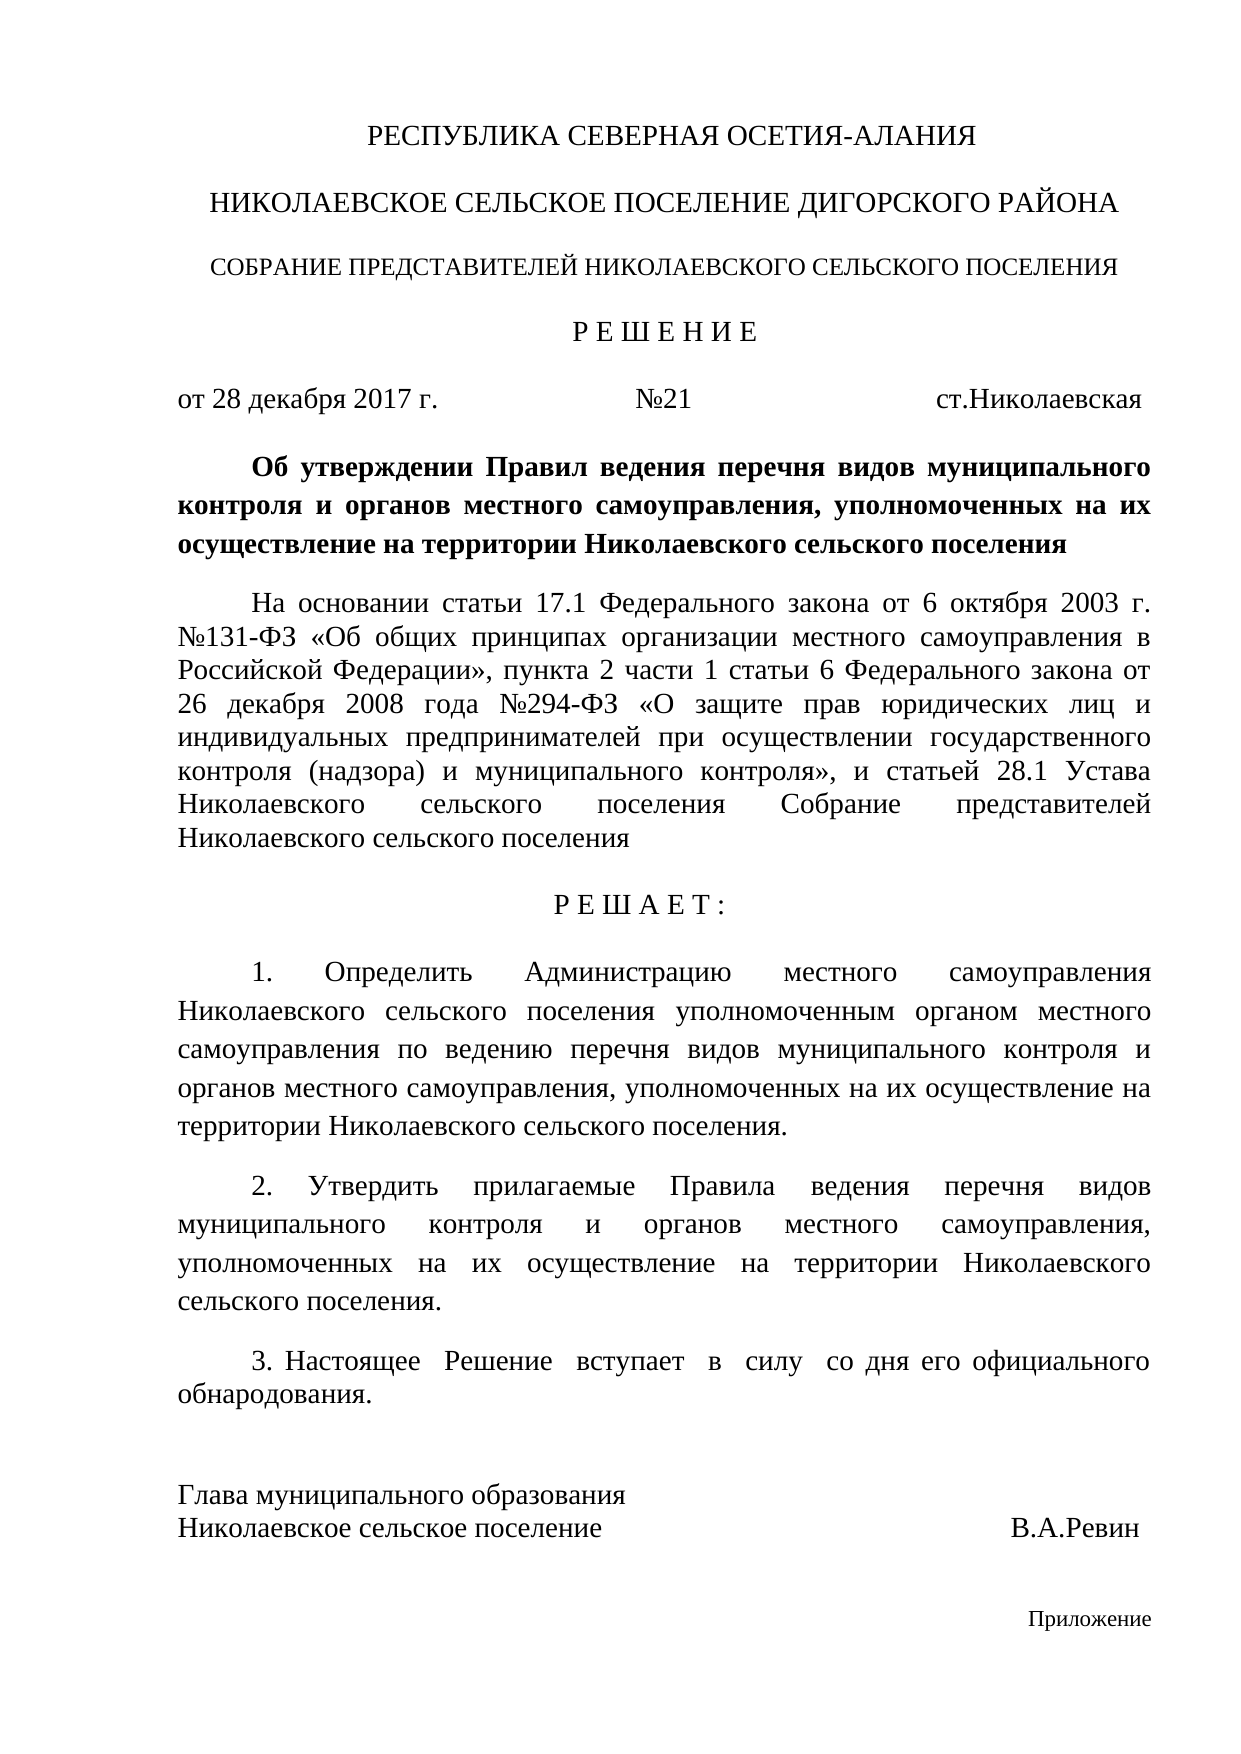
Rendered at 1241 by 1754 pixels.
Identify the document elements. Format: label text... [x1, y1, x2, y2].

text РЕСПУБЛИКА СЕВЕРНАЯ ОСЕТИЯ-АЛАНИЯ [177, 118, 1152, 152]
text Р Е Ш Е Н И Е [177, 314, 1152, 348]
text НИКОЛАЕВСКОЕ СЕЛЬСКОЕ ПОСЕЛЕНИЕ ДИГОРСКОГО РАЙОНА [177, 185, 1152, 219]
text Р Е Ш А Е Т : [472, 887, 1152, 921]
text от 28 декабря 2017 г. №21 ст.Николаевская [177, 382, 1152, 415]
text На основании статьи 17.1 Федерального закона от 6 октября 2003 г. №131-ФЗ «Об общих принципах организации местного самоуправления в Российской Федерации», пункта 2 части 1 статьи 6 Федерального закона от 26 декабря 2008 года №294-ФЗ «О защите прав юридических лиц и индивидуальных предпринимателей при осуществлении государственного контроля (надзора) и муниципального контроля», и статьей 28.1 Устава Николаевского сельского поселения Собрание представителей Николаевского сельского поселения [177, 585, 1152, 853]
text Николаевское сельское поселение В.А.Ревин [177, 1510, 1152, 1544]
text СОБРАНИЕ ПРЕДСТАВИТЕЛЕЙ НИКОЛАЕВСКОГО СЕЛЬСКОГО ПОСЕЛЕНИЯ [177, 252, 1152, 281]
text 2. Утвердить прилагаемые Правила ведения перечня видов муниципального контроля и органов местного самоуправления, уполномоченных на их осуществление на территории Николаевского сельского поселения. [177, 1168, 1152, 1317]
text Глава муниципального образования [177, 1477, 1152, 1510]
text Приложение [177, 1606, 1152, 1632]
text 1. Определить Администрацию местного самоуправления Николаевского сельского поселения уполномоченным органом местного самоуправления по ведению перечня видов муниципального контроля и органов местного самоуправления, уполномоченных на их осуществление на территории Николаевского сельского поселения. [177, 954, 1152, 1142]
text 3. Настоящее Решение вступает в силу со дня его официального обнародования. [177, 1343, 1152, 1410]
text Об утверждении Правил ведения перечня видов муниципального контроля и органов местного самоуправления, уполномоченных на их осуществление на территории Николаевского сельского поселения [177, 449, 1152, 559]
